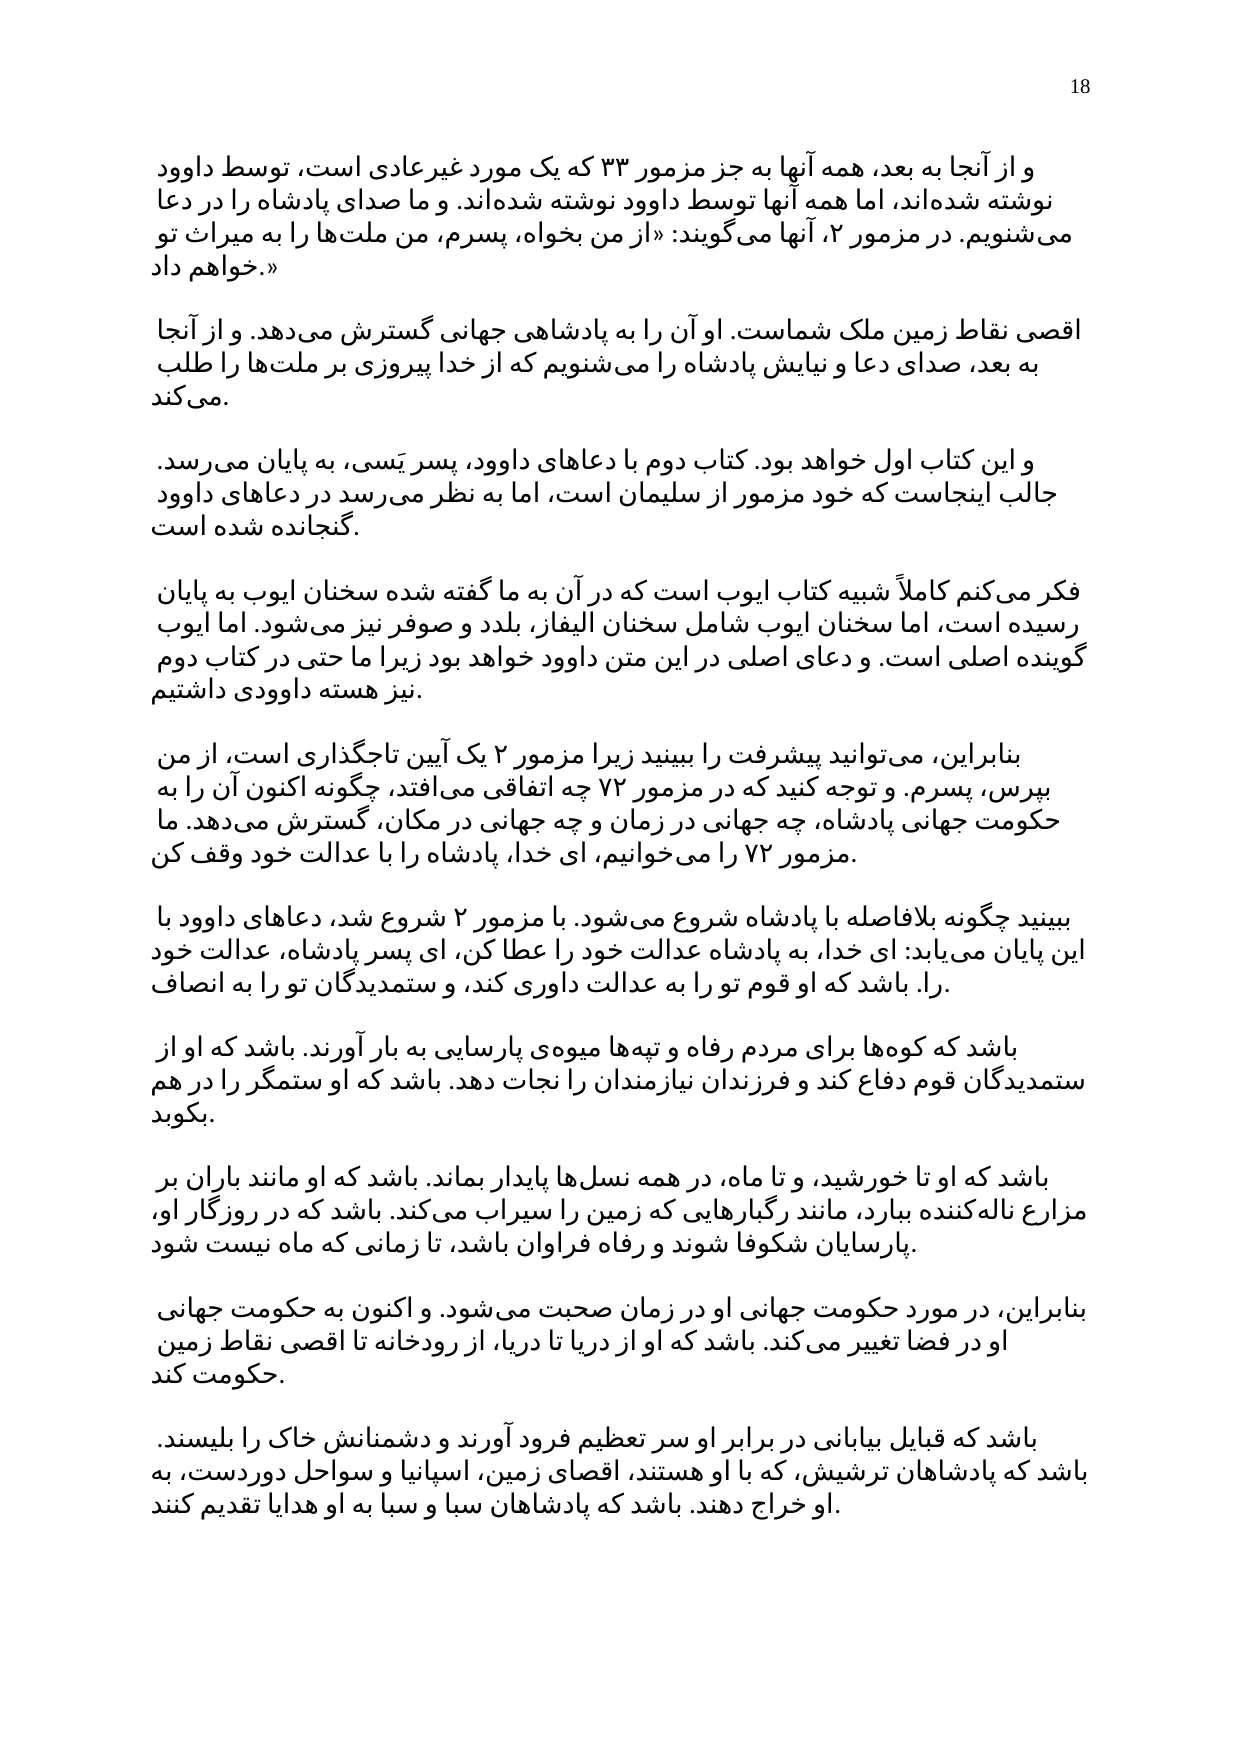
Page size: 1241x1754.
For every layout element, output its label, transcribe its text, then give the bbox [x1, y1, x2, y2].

text بنابراین، می‌توانید پیشرفت را ببینید زیرا مزمور ۲ یک آیین تاجگذاری است، از من بپرس، پسرم. و توجه کنید که در مزمور ۷۲ چه اتفاقی می‌افتد، چگونه اکنون آن را به حکومت جهانی پادشاه، چه جهانی در زمان و چه جهانی در مکان، گسترش می‌دهد. ما مزمور ۷۲ را می‌خوانیم، ای خدا، پادشاه را با عدالت خود وقف کن. [150, 737, 1090, 869]
text و این کتاب اول خواهد بود. کتاب دوم با دعاهای داوود، پسر یَسی، به پایان می‌رسد. جالب اینجاست که خود مزمور از سلیمان است، اما به نظر می‌رسد در دعاهای داوود گنجانده شده است. [150, 443, 1090, 542]
text باشد که قبایل بیابانی در برابر او سر تعظیم فرود آورند و دشمنانش خاک را بلیسند. باشد که پادشاهان ترشیش، که با او هستند، اقصای زمین، اسپانیا و سواحل دوردست، به او خراج دهند. باشد که پادشاهان سبا و سبا به او هدایا تقدیم کنند. [150, 1421, 1090, 1520]
text بنابراین، در مورد حکومت جهانی او در زمان صحبت می‌شود. و اکنون به حکومت جهانی او در فضا تغییر می‌کند. باشد که او از دریا تا دریا، از رودخانه تا اقصی نقاط زمین حکومت کند. [150, 1291, 1090, 1390]
text و از آنجا به بعد، همه آنها به جز مزمور ۳۳ که یک مورد غیرعادی است، توسط داوود نوشته شده‌اند، اما همه آنها توسط داوود نوشته شده‌اند. و ما صدای پادشاه را در دعا می‌شنویم. در مزمور ۲، آنها می‌گویند: «از من بخواه، پسرم، من ملت‌ها را به میراث تو خواهم داد.» [150, 150, 1090, 282]
text فکر می‌کنم کاملاً شبیه کتاب ایوب است که در آن به ما گفته شده سخنان ایوب به پایان رسیده است، اما سخنان ایوب شامل سخنان الیفاز، بلدد و صوفر نیز می‌شود. اما ایوب گوینده اصلی است. و دعای اصلی در این متن داوود خواهد بود زیرا ما حتی در کتاب دوم نیز هسته داوودی داشتیم. [150, 574, 1090, 706]
text ببینید چگونه بلافاصله با پادشاه شروع می‌شود. با مزمور ۲ شروع شد، دعاهای داوود با این پایان می‌یابد: ای خدا، به پادشاه عدالت خود را عطا کن، ای پسر پادشاه، عدالت خود را. باشد که او قوم تو را به عدالت داوری کند، و ستمدیدگان تو را به انصاف. [150, 900, 1090, 999]
text باشد که او تا خورشید، و تا ماه، در همه نسل‌ها پایدار بماند. باشد که او مانند باران بر مزارع ناله‌کننده ببارد، مانند رگبارهایی که زمین را سیراب می‌کند. باشد که در روزگار او، پارسایان شکوفا شوند و رفاه فراوان باشد، تا زمانی که ماه نیست شود. [150, 1161, 1090, 1259]
text اقصی نقاط زمین ملک شماست. او آن را به پادشاهی جهانی گسترش می‌دهد. و از آنجا به بعد، صدای دعا و نیایش پادشاه را می‌شنویم که از خدا پیروزی بر ملت‌ها را طلب می‌کند. [150, 313, 1090, 412]
text باشد که کوه‌ها برای مردم رفاه و تپه‌ها میوه‌ی پارسایی به بار آورند. باشد که او از ستمدیدگان قوم دفاع کند و فرزندان نیازمندان را نجات دهد. باشد که او ستمگر را در هم بکوبد. [150, 1030, 1090, 1129]
